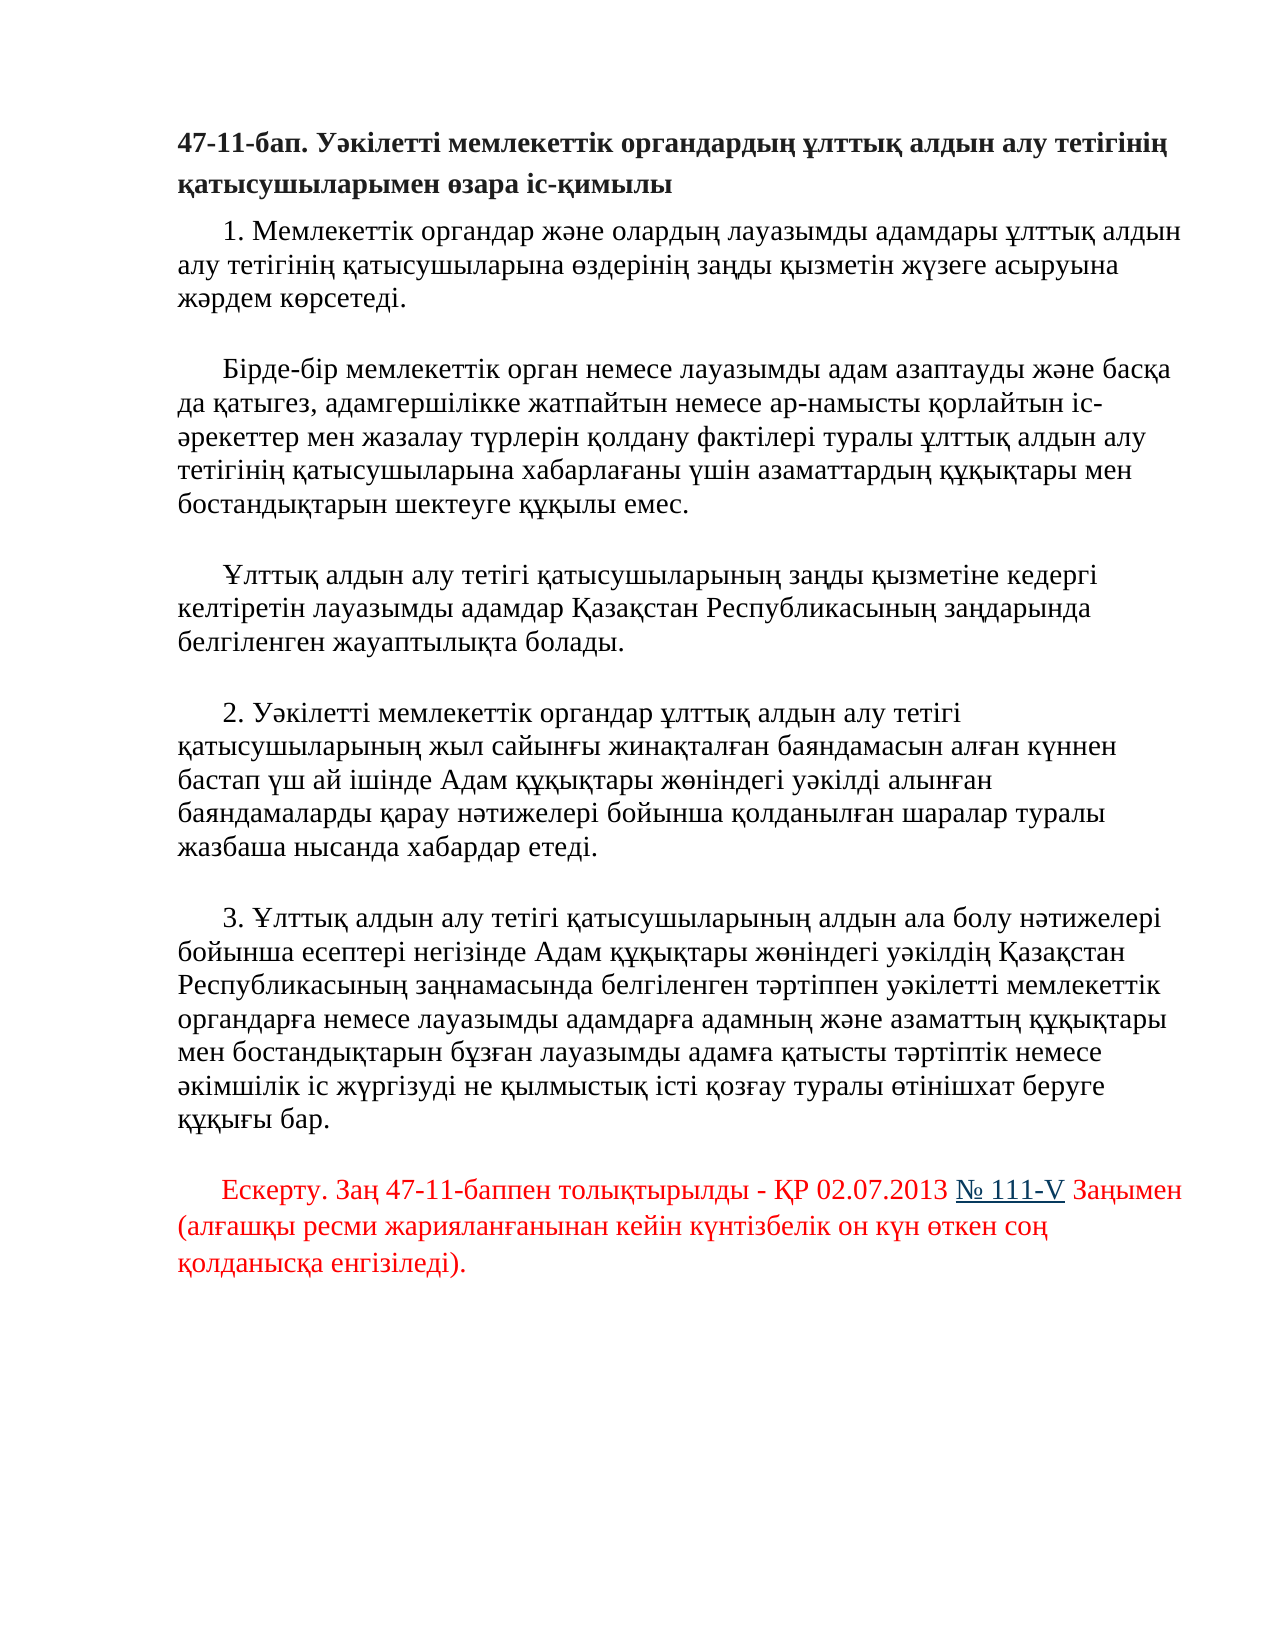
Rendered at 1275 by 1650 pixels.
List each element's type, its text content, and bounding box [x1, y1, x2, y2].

text 3. Ұлттық алдын алу тетігі қатысушыларының алдын ала болу нәтижелері бойынша есептері негізінде Адам құқықтары жөніндегі уәкілдің Қазақстан Республикасының заңнамасында белгіленген тәртіппен уәкілетті мемлекеттік органдарға немесе лауазымды адамдарға адамның және азаматтың құқықтары мен бостандықтарын бұзған лауазымды адамға қатысты тәртіптік немесе әкімшілік іс жүргізуді не қылмыстық істі қозғау туралы өтінішхат беруге құқығы бар. [177, 900, 1186, 1135]
text 1. Мемлекеттік органдар және олардың лауазымды адамдары ұлттық алдын алу тетігінің қатысушыларына өздерінің заңды қызметін жүзеге асыруына жәрдем көрсетеді. [177, 213, 1186, 314]
text Ұлттық алдын алу тетігі қатысушыларының заңды қызметіне кедергі келтіретін лауазымды адамдар Қазақстан Республикасының заңдарында белгіленген жауаптылықта болады. [177, 557, 1186, 657]
text 2. Уәкілетті мемлекеттік органдар ұлттық алдын алу тетiгi қатысушыларының жыл сайынғы жинақталған баяндамасын алған күннен бастап үш ай ішінде Адам құқықтары жөніндегі уәкілді алынған баяндамаларды қарау нәтижелері бойынша қолданылған шаралар туралы жазбаша нысанда хабардар етеді. [177, 695, 1186, 863]
text Бірде-бір мемлекеттік орган немесе лауазымды адам азаптауды және басқа да қатыгез, адамгершiлiкке жатпайтын немесе ар-намысты қорлайтын iс-әрекеттер мен жазалау түрлерiн қолдану фактілері туралы ұлттық алдын алу тетігінің қатысушыларына хабарлағаны үшін азаматтардың құқықтары мен бостандықтарын шектеуге құқылы емес. [177, 352, 1186, 519]
text Ескерту. Заң 47-11-баппен толықтырылды - ҚР 02.07.2013 № 111-V Заңымен (алғашқы ресми жарияланғанынан кейін күнтізбелік он күн өткен соң қолданысқа енгізіледі). [177, 1172, 1186, 1308]
subtitle 47-11-бап. Уәкілетті мемлекеттік органдардың ұлттық алдын алу тетігінің қатысушыларымен өзара іс-қимылы [177, 118, 1186, 199]
